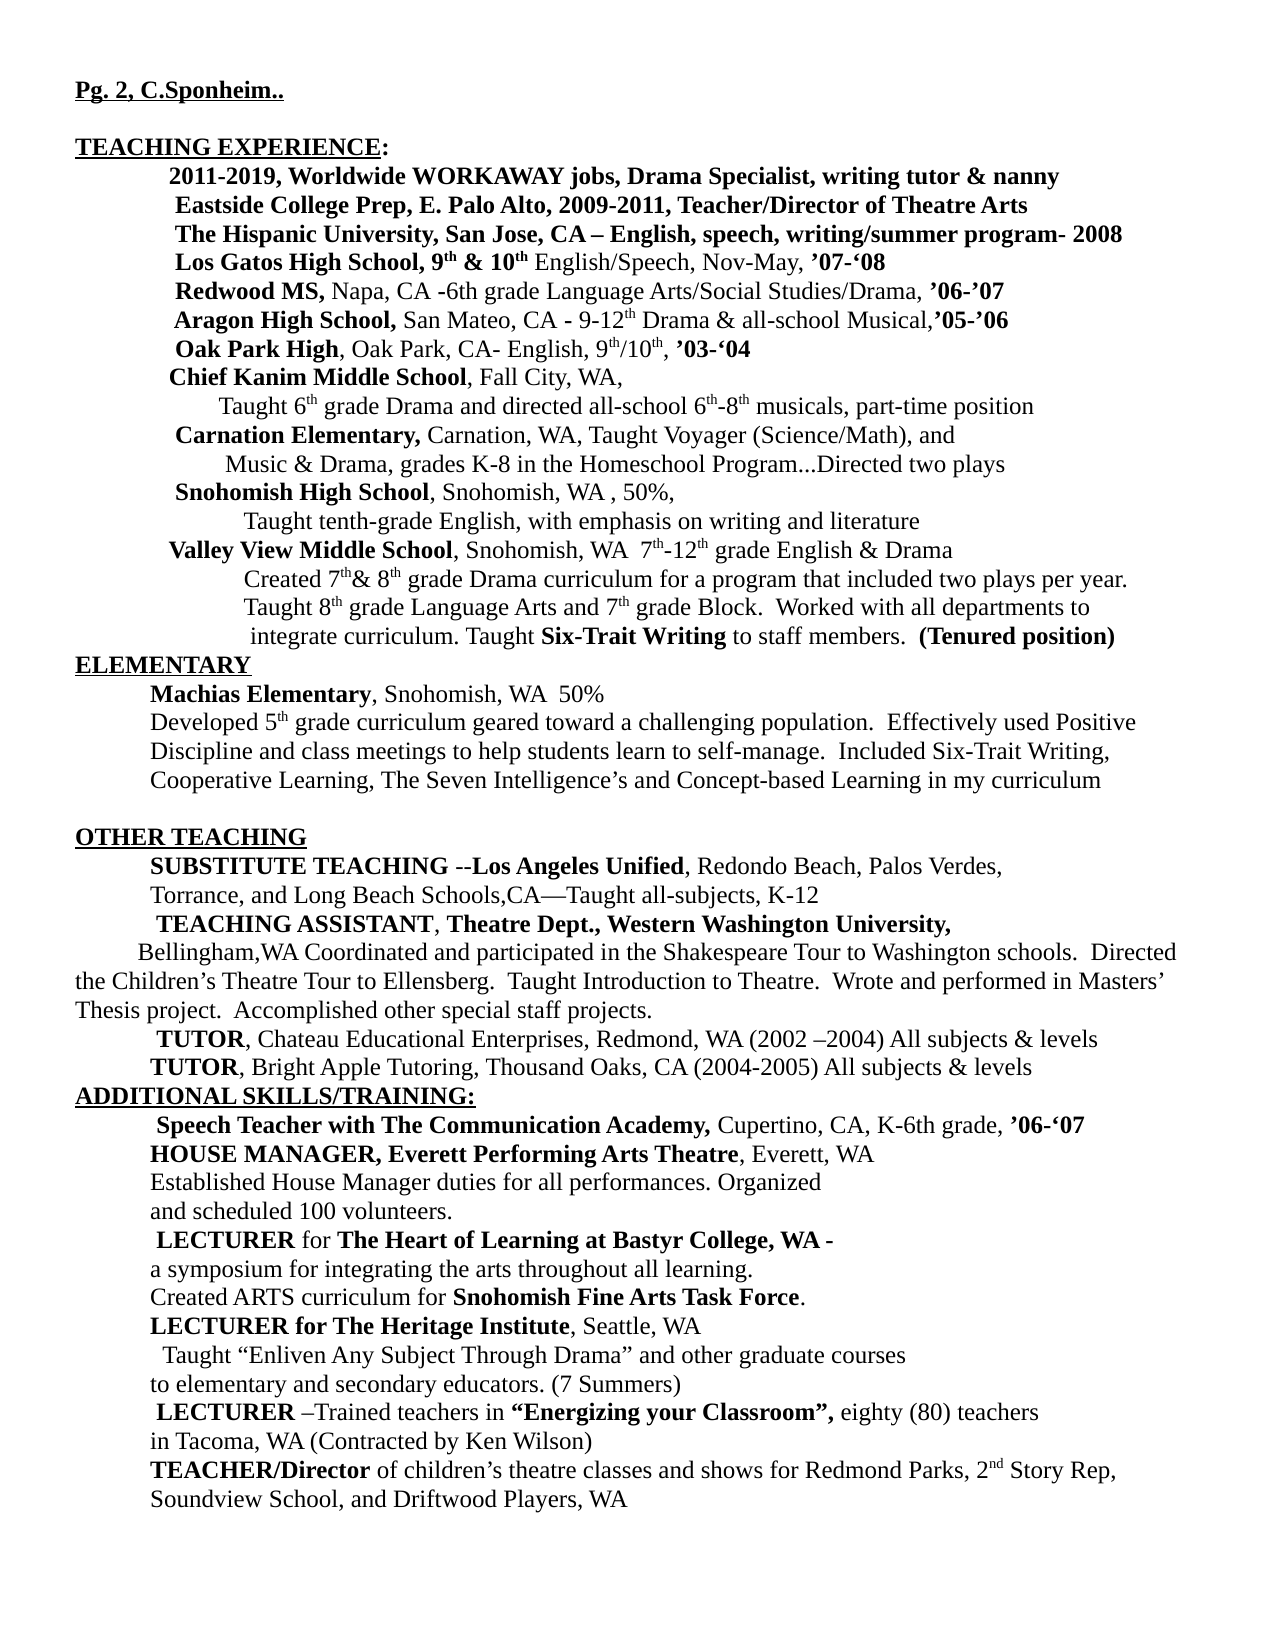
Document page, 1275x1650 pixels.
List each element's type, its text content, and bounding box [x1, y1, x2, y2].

text Taught 8th grade Language Arts and 7th grade Block. Worked with all departments to [150, 592, 1200, 621]
subtitle Redwood MS, Napa, CA -6th grade Language Arts/Social Studies/Drama, ’06-’07 [75, 276, 1200, 305]
text LECTURER for The Heart of Learning at Bastyr College, WA - [75, 1225, 1200, 1254]
text integrate curriculum. Taught Six-Trait Writing to staff members. (Tenured position) [150, 621, 1200, 650]
text Snohomish High School, Snohomish, WA , 50%, [75, 477, 1200, 506]
subtitle Pg. 2, C.Sponheim.. [75, 75, 1200, 104]
text Oak Park High, Oak Park, CA- English, 9th/10th, ’03-‘04 [75, 334, 1275, 362]
subtitle Aragon High School, San Mateo, CA - 9-12th Drama & all-school Musical,’05-’06 [75, 305, 1200, 334]
subtitle Los Gatos High School, 9th & 10th English/Speech, Nov-May, ’07-‘08 [75, 247, 1200, 276]
text LECTURER –Trained teachers in “Energizing your Classroom”, eighty (80) teachers [75, 1397, 1200, 1426]
subtitle Eastside College Prep, E. Palo Alto, 2009-2011, Teacher/Director of Theatre Arts [75, 190, 1200, 219]
text Taught 6th grade Drama and directed all-school 6th-8th musicals, part-time position [150, 391, 1200, 420]
text Established House Manager duties for all performances. Organized [75, 1167, 1200, 1196]
subtitle Speech Teacher with The Communication Academy, Cupertino, CA, K-6th grade, ’06-‘07 [75, 1110, 1200, 1139]
subtitle TEACHING EXPERIENCE: [75, 132, 1200, 161]
text Chief Kanim Middle School, Fall City, WA, [150, 362, 1200, 391]
text TUTOR, Chateau Educational Enterprises, Redmond, WA (2002 –2004) All subjects & levels [75, 1024, 1275, 1052]
subtitle The Hispanic University, San Jose, CA – English, speech, writing/summer program- 2008 [75, 219, 1200, 247]
text Developed 5th grade curriculum geared toward a challenging population. Effectively used Positive Discipline and class meetings to help students learn to self-manage. Included Six-Trait Writing, Cooperative Learning, The Seven Intelligence’s and Concept-based Learning in my curriculum [150, 707, 1200, 794]
text Taught “Enliven Any Subject Through Drama” and other graduate courses [75, 1340, 1200, 1369]
subtitle ELEMENTARY [75, 650, 1200, 679]
text Created 7th& 8th grade Drama curriculum for a program that included two plays per year. [150, 564, 1200, 592]
text in Tacoma, WA (Contracted by Ken Wilson) [150, 1426, 1200, 1455]
text TEACHER/Director of children’s theatre classes and shows for Redmond Parks, 2nd Story Rep, [75, 1455, 1200, 1484]
text Soundview School, and Driftwood Players, WA [150, 1484, 1200, 1512]
text Music & Drama, grades K-8 in the Homeschool Program...Directed two plays [75, 449, 1200, 477]
subtitle OTHER TEACHING [75, 822, 1200, 851]
text HOUSE MANAGER, Everett Performing Arts Theatre, Everett, WA [75, 1139, 1200, 1167]
text LECTURER for The Heritage Institute, Seattle, WA [75, 1311, 1200, 1340]
subtitle Machias Elementary, Snohomish, WA 50% [75, 679, 1200, 707]
text TUTOR, Bright Apple Tutoring, Thousand Oaks, CA (2004-2005) All subjects & levels [75, 1052, 1275, 1081]
text SUBSTITUTE TEACHING --Los Angeles Unified, Redondo Beach, Palos Verdes, [75, 851, 1200, 880]
text Bellingham,WA Coordinated and participated in the Shakespeare Tour to Washington schools. Directed the Children’s Theatre Tour to Ellensberg. Taught Introduction to Theatre. Wrote and performed in Masters’ Thesis project. Accomplished other special staff projects. [75, 937, 1200, 1024]
text Created ARTS curriculum for Snohomish Fine Arts Task Force. [75, 1282, 1200, 1311]
text Torrance, and Long Beach Schools,CA—Taught all-subjects, K-12 [150, 880, 1200, 909]
text Taught tenth-grade English, with emphasis on writing and literature [150, 506, 1200, 535]
text and scheduled 100 volunteers. [75, 1196, 1200, 1225]
text Valley View Middle School, Snohomish, WA 7th-12th grade English & Drama [75, 535, 1200, 564]
subtitle 2011-2019, Worldwide WORKAWAY jobs, Drama Specialist, writing tutor & nanny [75, 161, 1200, 190]
text TEACHING ASSISTANT, Theatre Dept., Western Washington University, [75, 909, 1200, 937]
text a symposium for integrating the arts throughout all learning. [75, 1254, 1200, 1282]
subtitle ADDITIONAL SKILLS/TRAINING: [75, 1081, 1200, 1110]
text to elementary and secondary educators. (7 Summers) [75, 1369, 1200, 1397]
text Carnation Elementary, Carnation, WA, Taught Voyager (Science/Math), and [75, 420, 1200, 449]
